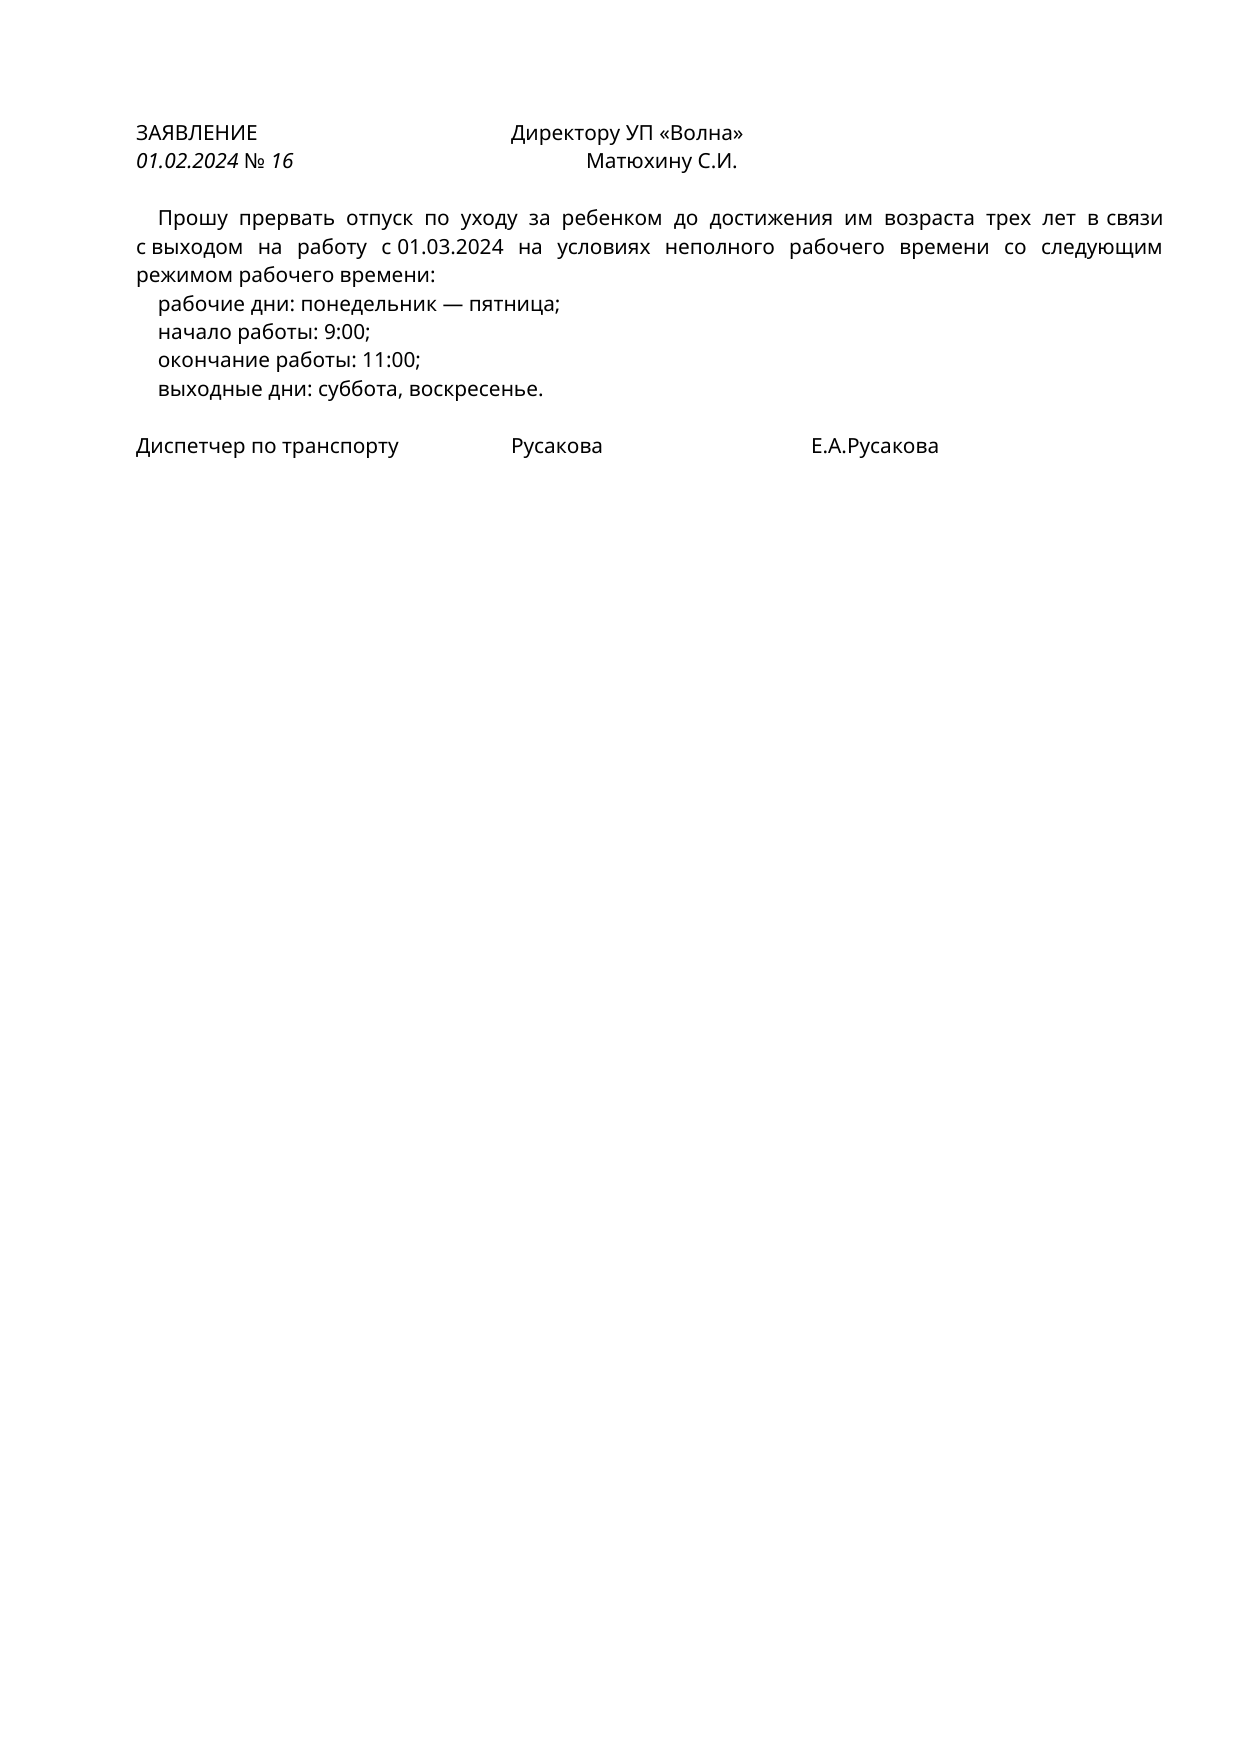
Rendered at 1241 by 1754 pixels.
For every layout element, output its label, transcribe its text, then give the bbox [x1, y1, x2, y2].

text 01.02.2024 № 16 Матюхину С.И. [136, 147, 1163, 175]
text Диспетчер по транспорту Русакова Е.А.Русакова [136, 431, 1163, 459]
text ЗАЯВЛЕНИЕ Директору УП «Волна» [136, 118, 1163, 147]
text рабочие дни: понедельник — пятница; [136, 289, 1163, 317]
text начало работы: 9:00; [136, 317, 1163, 346]
text Прошу прервать отпуск по уходу за ребенком до достижения им возраста трех лет в связи с выходом на работу с 01.03.2024 на условиях неполного рабочего времени со следующим режимом рабочего времени: [136, 203, 1163, 289]
text окончание работы: 11:00; [136, 346, 1163, 374]
text выходные дни: суббота, воскресенье. [136, 374, 1163, 402]
